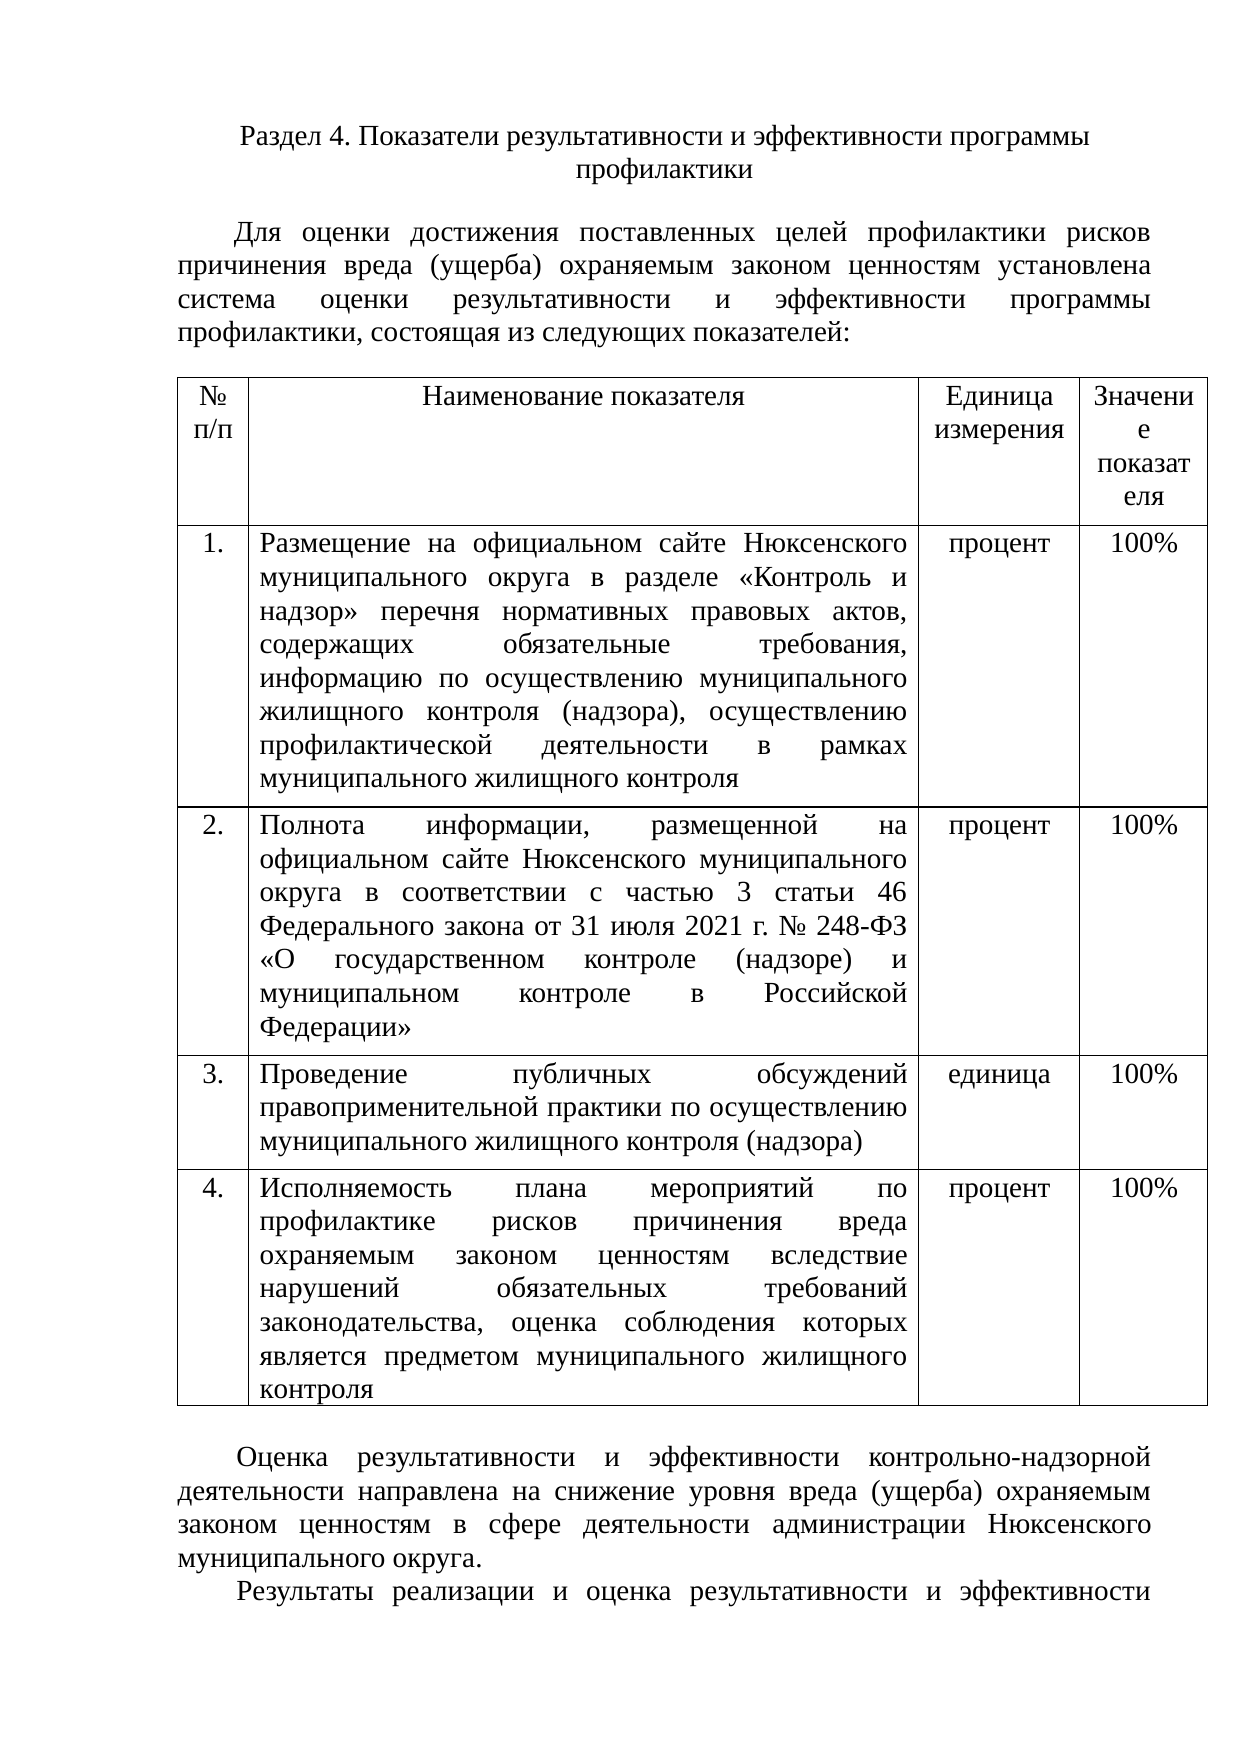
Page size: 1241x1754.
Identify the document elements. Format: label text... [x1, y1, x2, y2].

text Раздел 4. Показатели результативности и эффективности программы профилактики [177, 118, 1152, 185]
table_cell 100% [1080, 1056, 1207, 1169]
table_cell 2. [178, 808, 248, 1055]
table_cell процент [919, 1170, 1079, 1405]
table_cell 100% [1080, 808, 1207, 1055]
table_header № п/п [178, 378, 248, 524]
table_cell 4. [178, 1170, 248, 1405]
table_header Наименование показателя [249, 378, 918, 524]
text Оценка результативности и эффективности контрольно-надзорной деятельности направлена на снижение уровня вреда (ущерба) охраняемым законом ценностям в сфере деятельности администрации Нюксенского муниципального округа. [177, 1439, 1152, 1573]
table_cell 1. [178, 526, 248, 806]
table_cell 3. [178, 1056, 248, 1169]
table_cell процент [919, 808, 1079, 1055]
table_cell Размещение на официальном сайте Нюксенского муниципального округа в разделе «Контроль и надзор» перечня нормативных правовых актов, содержащих обязательные требования, информацию по осуществлению муниципального жилищного контроля (надзора), осуществлению профилактической деятельности в рамках муниципального жилищного контроля [249, 526, 918, 806]
text Для оценки достижения поставленных целей профилактики рисков причинения вреда (ущерба) охраняемым законом ценностям установлена система оценки результативности и эффективности программы профилактики, состоящая из следующих показателей: [177, 214, 1152, 348]
table_cell Полнота информации, размещенной на официальном сайте Нюксенского муниципального округа в соответствии с частью 3 статьи 46 Федерального закона от 31 июля 2021 г. № 248-ФЗ «О государственном контроле (надзоре) и муниципальном контроле в Российской Федерации» [249, 808, 918, 1055]
table_header Значение показателя [1080, 378, 1207, 524]
table_cell 100% [1080, 526, 1207, 806]
table_cell единица [919, 1056, 1079, 1169]
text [177, 1573, 1152, 1607]
table_cell процент [919, 526, 1079, 806]
table_cell 100% [1080, 1170, 1207, 1405]
table_cell Проведение публичных обсуждений правоприменительной практики по осуществлению муниципального жилищного контроля (надзора) [249, 1056, 918, 1169]
table_header Единица измерения [919, 378, 1079, 524]
table_cell Исполняемость плана мероприятий по профилактике рисков причинения вреда охраняемым законом ценностям вследствие нарушений обязательных требований законодательства, оценка соблюдения которых является предметом муниципального жилищного контроля [249, 1170, 918, 1405]
